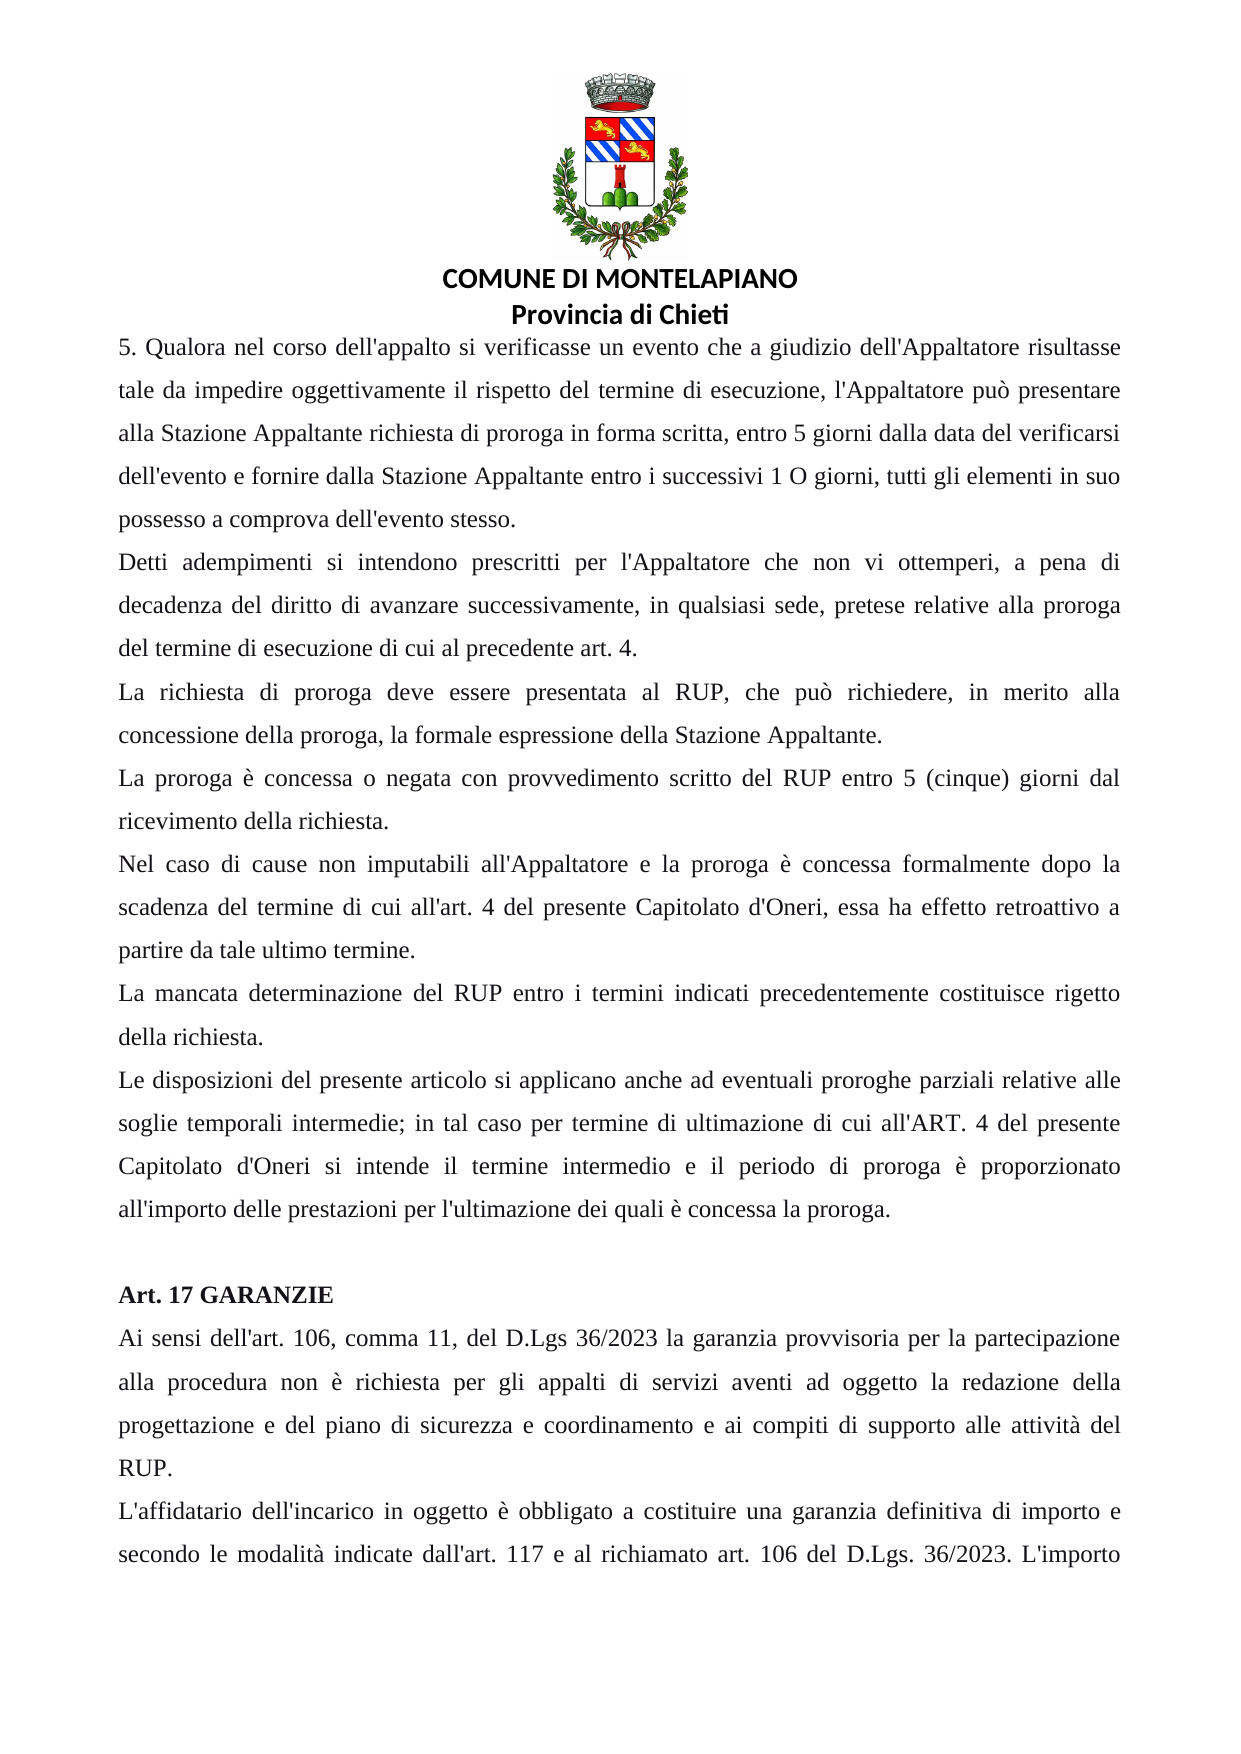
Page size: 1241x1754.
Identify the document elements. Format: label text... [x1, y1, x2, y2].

picture [552, 73, 688, 261]
text 5. Qualora nel corso dell'appalto si verificasse un evento che a giudizio dell'Appaltatore risultasse tale da impedire oggettivamente il rispetto del termine di esecuzione, l'Appaltatore può presentare alla Stazione Appaltante richiesta di proroga in forma scritta, entro 5 giorni dalla data del verificarsi dell'evento e fornire dalla Stazione Appaltante entro i successivi 1 O giorni, tutti gli elementi in suo possesso a comprova dell'evento stesso. [118, 332, 1122, 533]
text Ai sensi dell'art. 106, comma 11, del D.Lgs 36/2023 la garanzia provvisoria per la partecipazione alla procedura non è richiesta per gli appalti di servizi aventi ad oggetto la redazione della progettazione e del piano di sicurezza e coordinamento e ai compiti di supporto alle attività del RUP. [118, 1323, 1122, 1482]
text Art. 17 GARANZIE [118, 1280, 1122, 1309]
text Detti adempimenti si intendono prescritti per l'Appaltatore che non vi ottemperi, a pena di decadenza del diritto di avanzare successivamente, in qualsiasi sede, pretese relative alla proroga del termine di esecuzione di cui al precedente art. 4. [118, 547, 1122, 662]
text La richiesta di proroga deve essere presentata al RUP, che può richiedere, in merito alla concessione della proroga, la formale espressione della Stazione Appaltante. [118, 677, 1122, 748]
text La mancata determinazione del RUP entro i termini indicati precedentemente costituisce rigetto della richiesta. [118, 978, 1122, 1050]
text La proroga è concessa o negata con provvedimento scritto del RUP entro 5 (cinque) giorni dal ricevimento della richiesta. [118, 763, 1122, 835]
text Nel caso di cause non imputabili all'Appaltatore e la proroga è concessa formalmente dopo la scadenza del termine di cui all'art. 4 del presente Capitolato d'Oneri, essa ha effetto retroattivo a partire da tale ultimo termine. [118, 849, 1122, 964]
text Le disposizioni del presente articolo si applicano anche ad eventuali proroghe parziali relative alle soglie temporali intermedie; in tal caso per termine di ultimazione di cui all'ART. 4 del presente Capitolato d'Oneri si intende il termine intermedio e il periodo di proroga è proporzionato all'importo delle prestazioni per l'ultimazione dei quali è concessa la proroga. [118, 1065, 1122, 1223]
